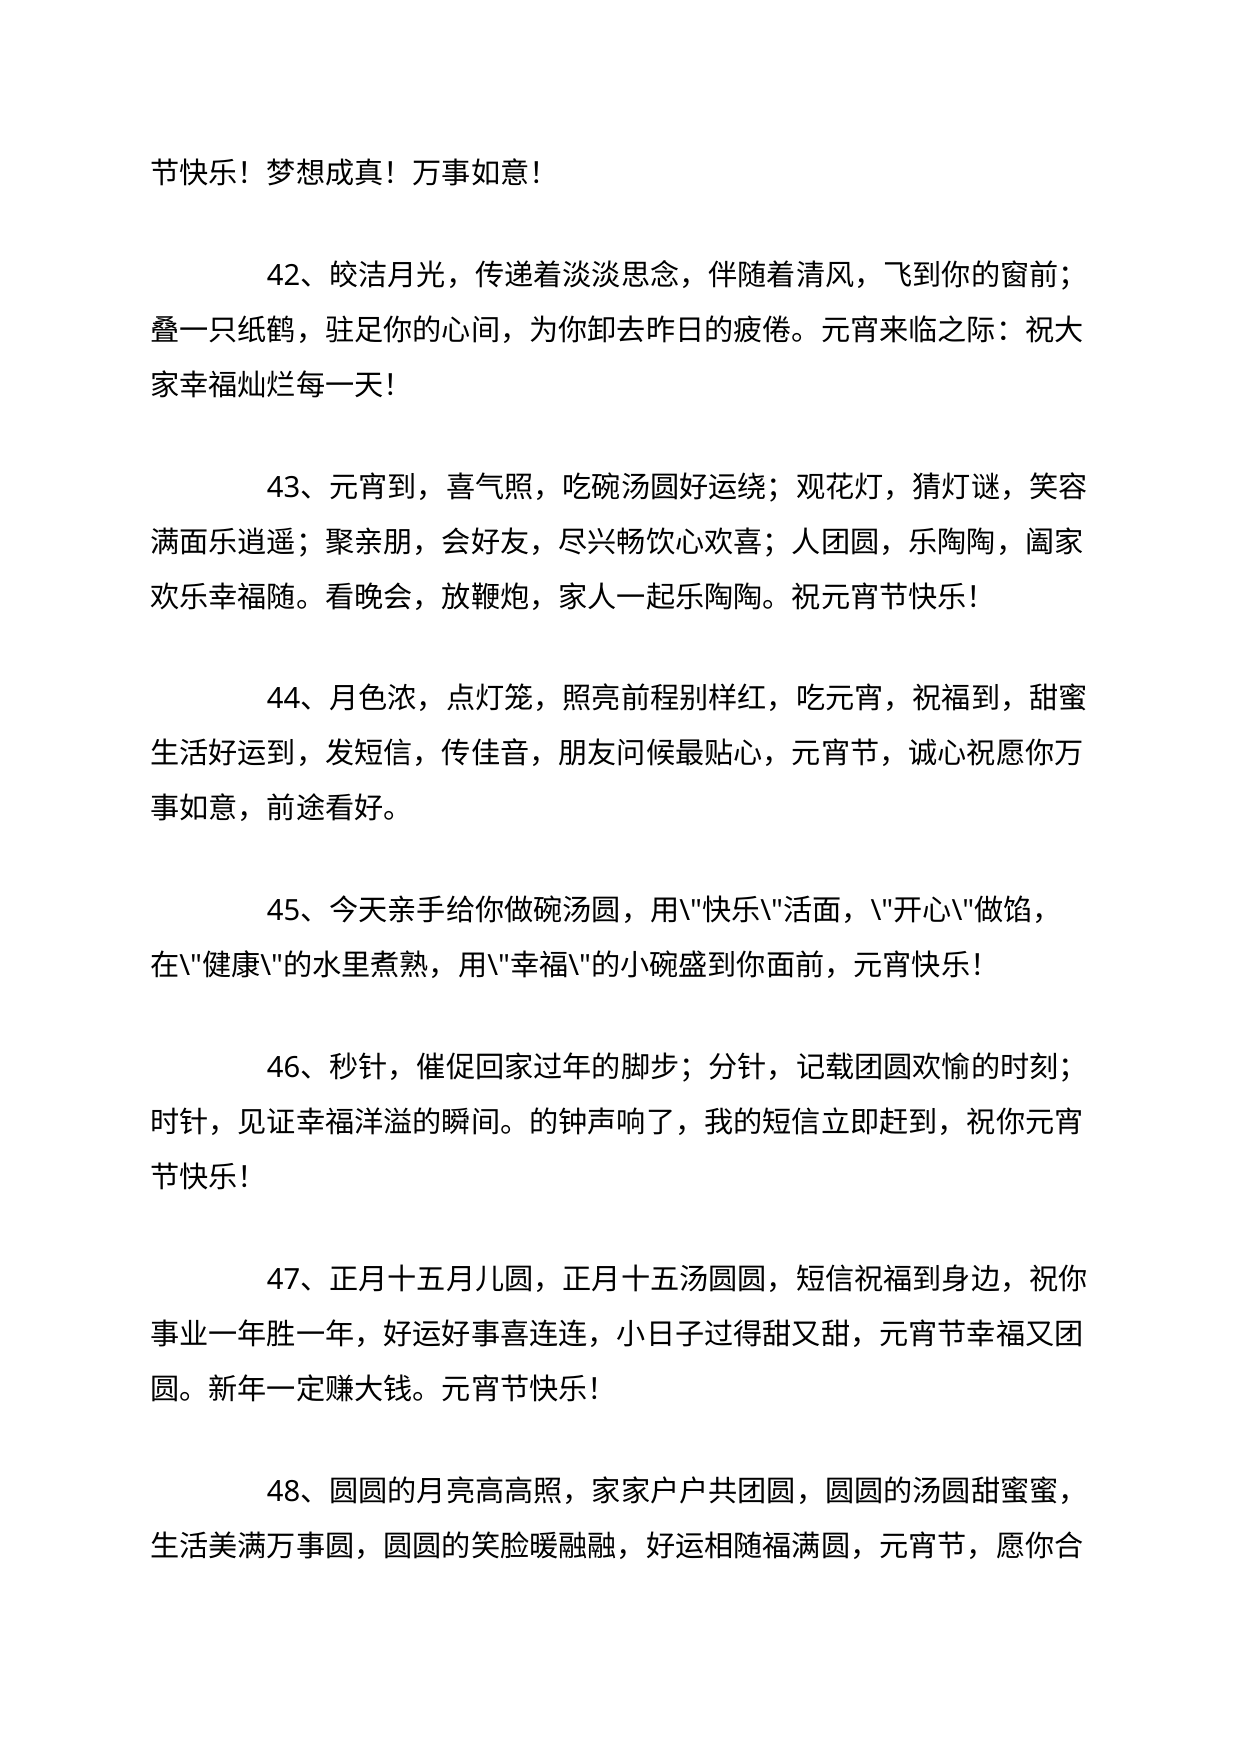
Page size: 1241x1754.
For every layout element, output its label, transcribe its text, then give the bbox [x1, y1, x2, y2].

text 45、今天亲手给你做碗汤圆，用\"快乐\"活面，\"开心\"做馅，在\"健康\"的水里煮熟，用\"幸福\"的小碗盛到你面前，元宵快乐！ [150, 887, 1090, 984]
text 42、皎洁月光，传递着淡淡思念，伴随着清风，飞到你的窗前；叠一只纸鹤，驻足你的心间，为你卸去昨日的疲倦。元宵来临之际：祝大家幸福灿烂每一天！ [150, 252, 1090, 404]
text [150, 1467, 1090, 1564]
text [150, 150, 1090, 192]
text 43、元宵到，喜气照，吃碗汤圆好运绕；观花灯，猜灯谜，笑容满面乐逍遥；聚亲朋，会好友，尽兴畅饮心欢喜；人团圆，乐陶陶，阖家欢乐幸福随。看晚会，放鞭炮，家人一起乐陶陶。祝元宵节快乐！ [150, 463, 1090, 616]
text 47、正月十五月儿圆，正月十五汤圆圆，短信祝福到身边，祝你事业一年胜一年，好运好事喜连连，小日子过得甜又甜，元宵节幸福又团圆。新年一定赚大钱。元宵节快乐！ [150, 1255, 1090, 1408]
text 46、秒针，催促回家过年的脚步；分针，记载团圆欢愉的时刻；时针，见证幸福洋溢的瞬间。的钟声响了，我的短信立即赶到，祝你元宵节快乐！ [150, 1044, 1090, 1196]
text 44、月色浓，点灯笼，照亮前程别样红，吃元宵，祝福到，甜蜜生活好运到，发短信，传佳音，朋友问候最贴心，元宵节，诚心祝愿你万事如意，前途看好。 [150, 675, 1090, 827]
